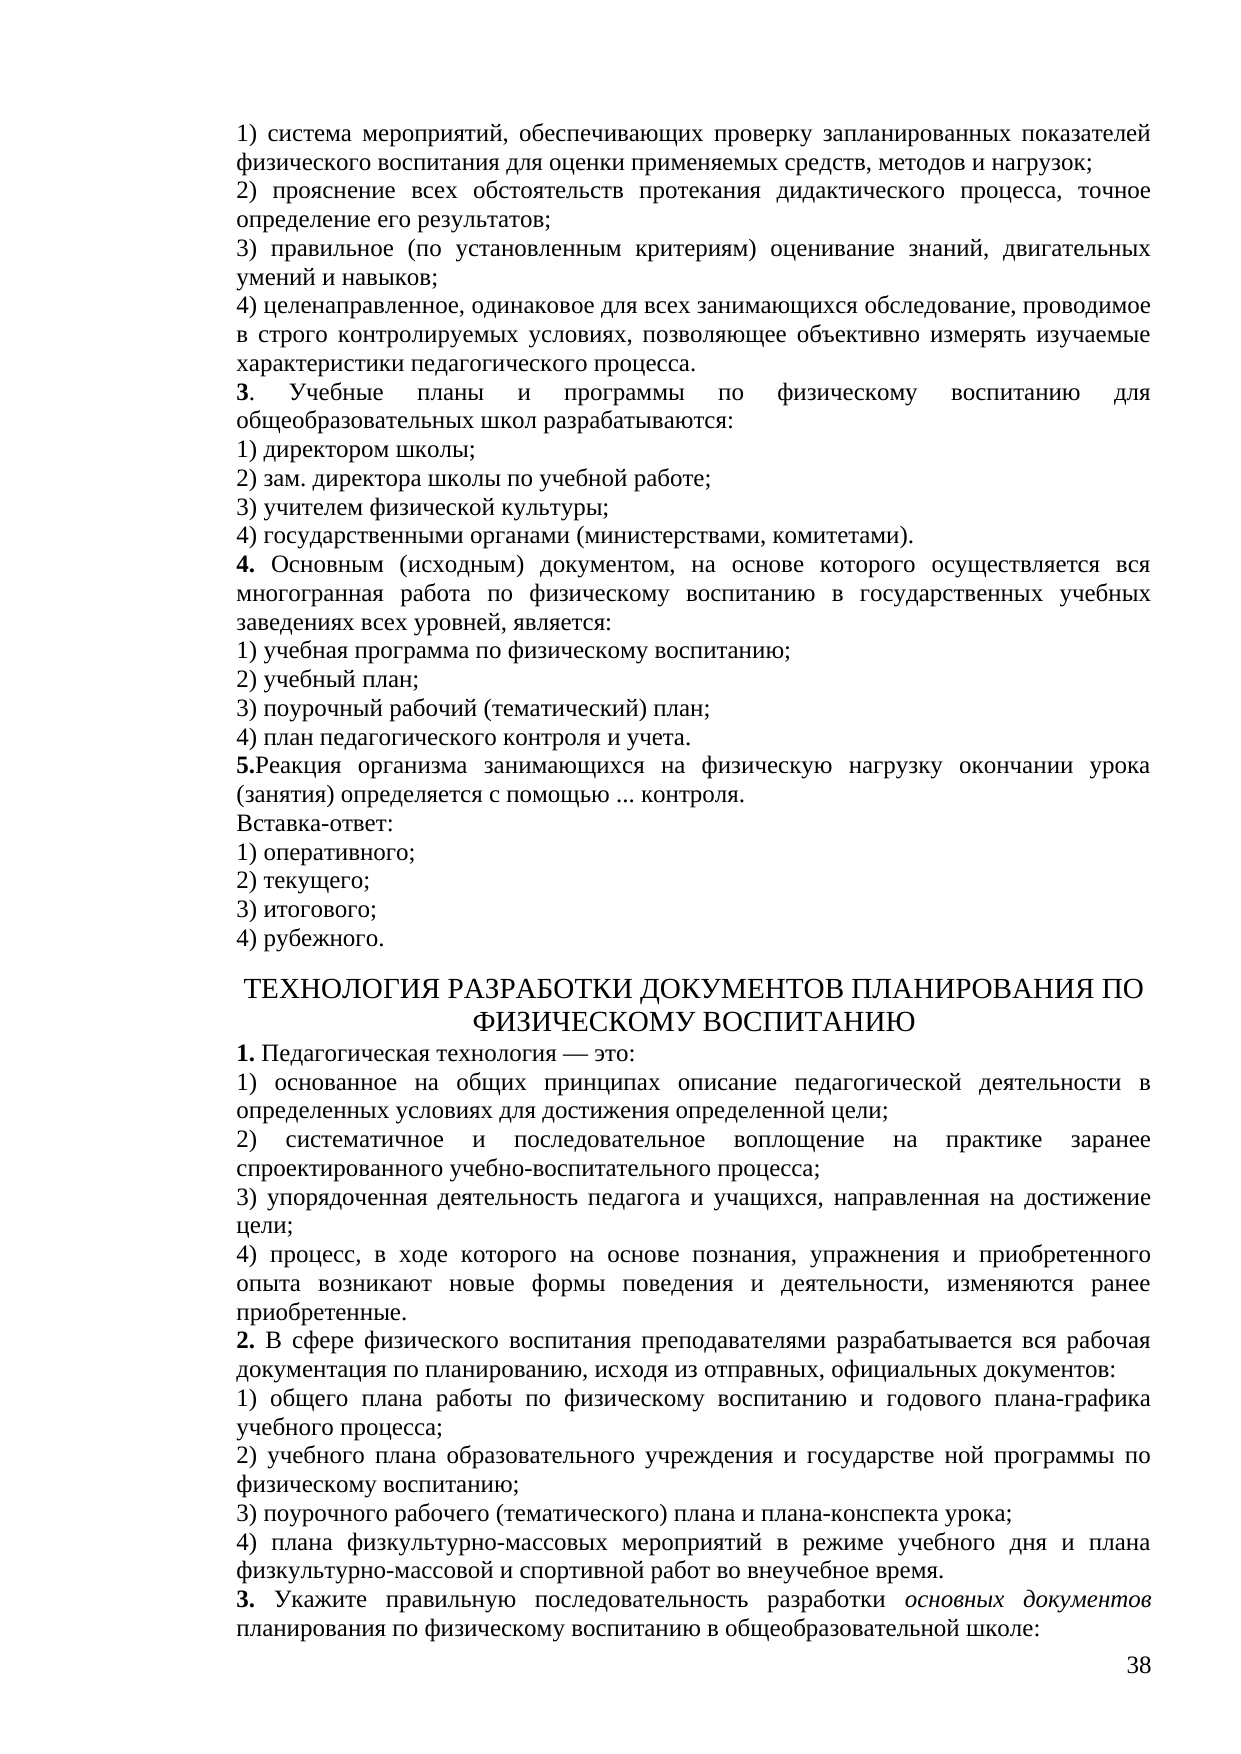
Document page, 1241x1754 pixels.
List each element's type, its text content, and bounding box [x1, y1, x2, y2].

text 1) система мероприятий, обеспечивающих проверку запланированных показателей физического воспитания для оценки применяемых средств, методов и нагрузок; [236, 118, 1152, 176]
text 1) оперативного; [236, 837, 1152, 866]
text 4) плана физкультурно-массовых мероприятий в режиме учебного дня и плана физкультурно-массовой и спортивной работ во внеучебное время. [236, 1527, 1152, 1584]
text Вставка-ответ: [236, 808, 1152, 837]
text 3. Учебные планы и программы по физическому воспитанию для общеобразовательных школ разрабатываются: [236, 377, 1152, 434]
text 1) общего плана работы по физическому воспитанию и годового плана-графика учебного процесса; [236, 1383, 1152, 1440]
text 3. Укажите правильную последовательность разработки основных документов планирования по физическому воспитанию в общеобразовательной школе: [236, 1584, 1152, 1642]
text 4) рубежного. [236, 923, 1152, 952]
text 2. В сфере физического воспитания преподавателями разрабатывается вся рабочая документация по планированию, исходя из отправных, официальных документов: [236, 1325, 1152, 1383]
text 4. Основным (исходным) документом, на основе которого осуществляется вся многогранная работа по физическому воспитанию в государственных учебных заведениях всех уровней, является: [236, 549, 1152, 636]
text 3) поурочный рабочий (тематический) план; [236, 693, 1152, 722]
text 2) текущего; [236, 866, 1152, 894]
text 5.Реакция организма занимающихся на физическую нагрузку окончании урока (занятия) определяется с помощью ... контроля. [236, 751, 1152, 808]
text 3) упорядоченная деятельность педагога и учащихся, направленная на достижение цели; [236, 1182, 1152, 1239]
text 4) целенаправленное, одинаковое для всех занимающихся обследование, проводимое в строго контролируемых условиях, позволяющее объективно измерять изучаемые характеристики педагогического процесса. [236, 291, 1152, 377]
text 2) зам. директора школы по учебной работе; [236, 463, 1152, 492]
text 2) систематичное и последовательное воплощение на практике заранее спроектированного учебно-воспитательного процесса; [236, 1124, 1152, 1182]
text 2) учебного плана образовательного учреждения и государстве ной программы по физическому воспитанию; [236, 1440, 1152, 1498]
text 4) процесс, в ходе которого на основе познания, упражнения и приобретенного опыта возникают новые формы поведения и деятельности, изменяются ранее приобретенные. [236, 1239, 1152, 1325]
text ТЕХНОЛОГИЯ РАЗРАБОТКИ ДОКУМЕНТОВ ПЛАНИРОВАНИЯ ПО ФИЗИЧЕСКОМУ ВОСПИТАНИЮ [236, 971, 1152, 1038]
text 2) прояснение всех обстоятельств протекания дидактического процесса, точное определение его результатов; [236, 176, 1152, 233]
text 1) учебная программа по физическому воспитанию; [236, 636, 1152, 664]
text 3) учителем физической культуры; [236, 492, 1152, 521]
text 3) правильное (по установленным критериям) оценивание знаний, двигательных умений и навыков; [236, 233, 1152, 291]
text 4) план педагогического контроля и учета. [236, 722, 1152, 751]
text 2) учебный план; [236, 664, 1152, 693]
text 1) основанное на общих принципах описание педагогической деятельности в определенных условиях для достижения определенной цели; [236, 1067, 1152, 1124]
text 1) директором школы; [236, 434, 1152, 463]
text 3) итогового; [236, 894, 1152, 923]
text 4) государственными органами (министерствами, комитетами). [236, 521, 1152, 549]
text 3) поурочного рабочего (тематического) плана и плана-конспекта урока; [236, 1498, 1152, 1527]
text 1. Педагогическая технология — это: [236, 1038, 1152, 1067]
